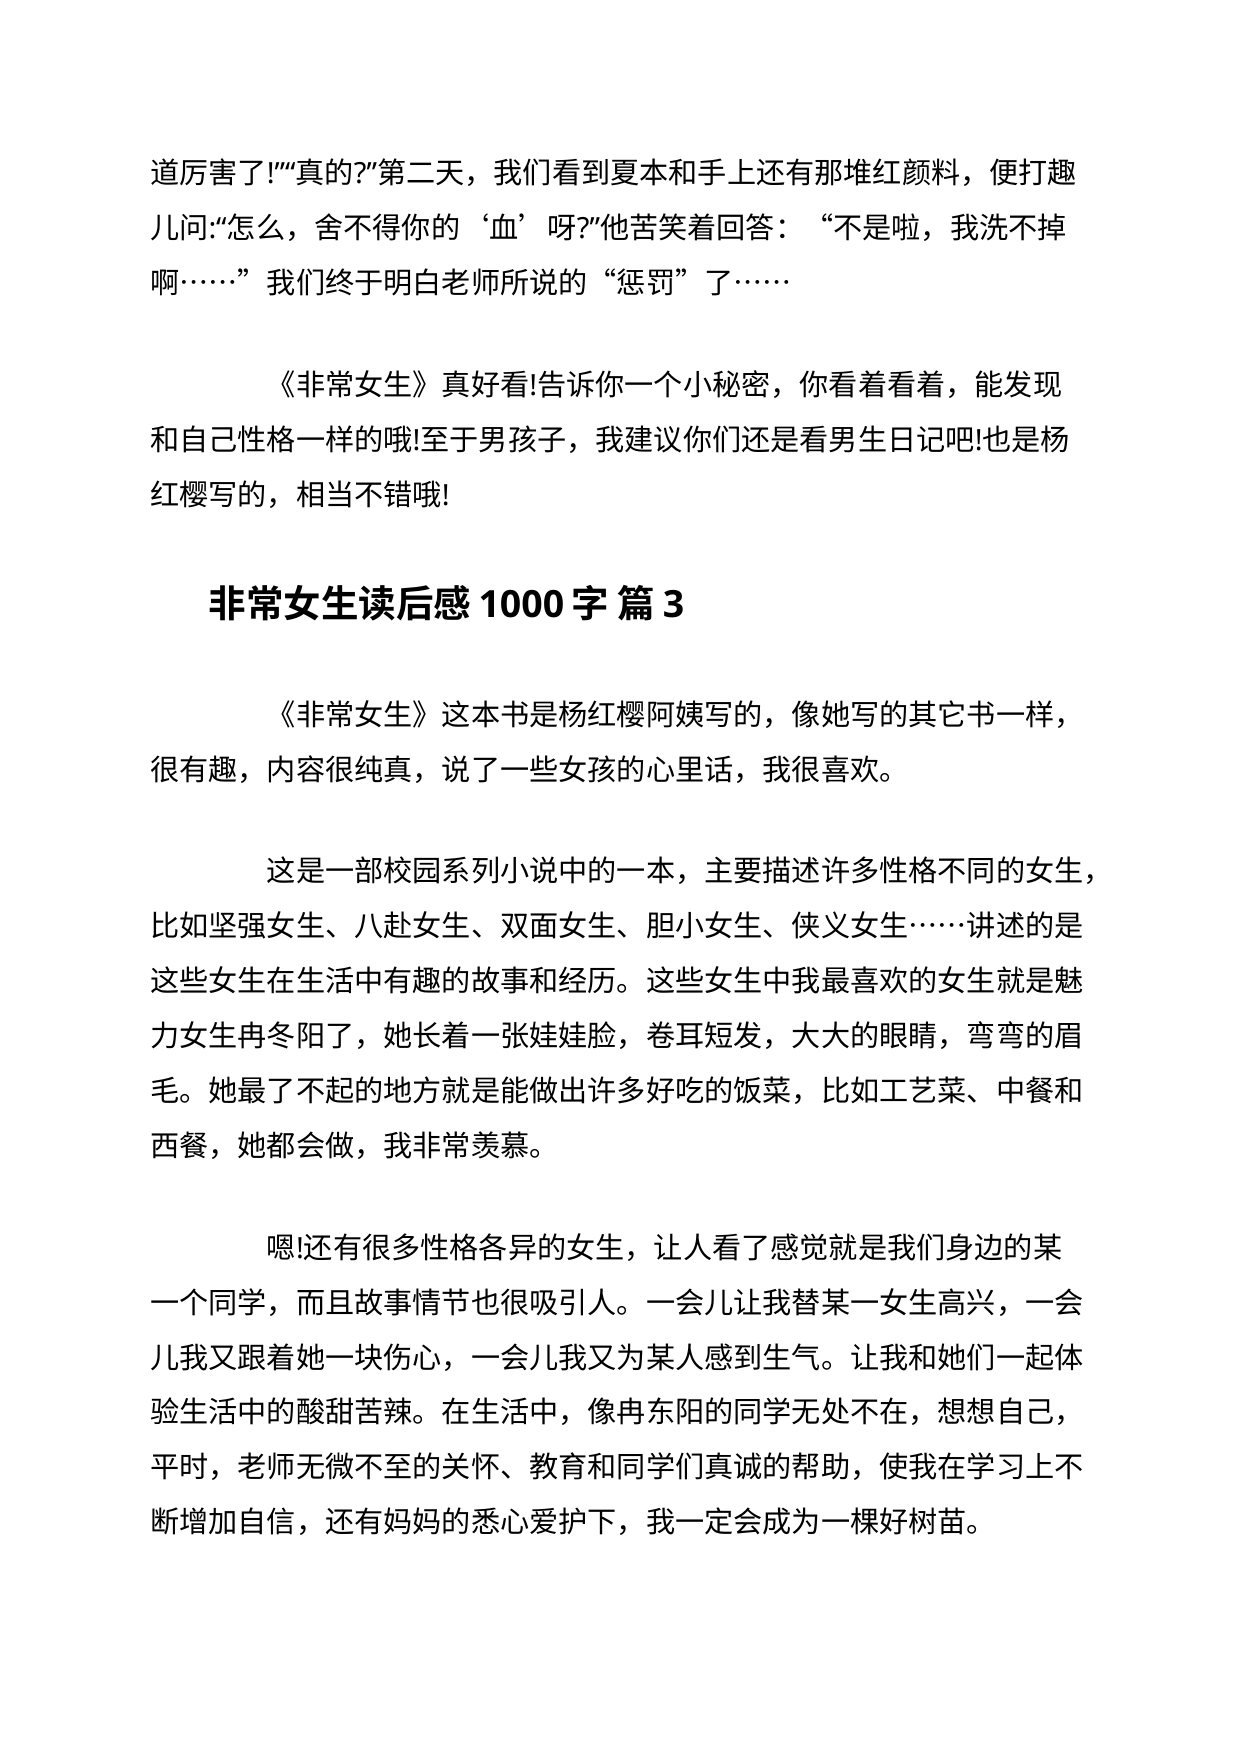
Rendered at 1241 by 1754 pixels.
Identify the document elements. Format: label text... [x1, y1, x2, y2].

text 非常女生读后感1000字 篇3 [150, 574, 1090, 628]
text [150, 150, 1090, 302]
text 《非常女生》真好看!告诉你一个小秘密，你看着看着，能发现和自己性格一样的哦!至于男孩子，我建议你们还是看男生日记吧!也是杨红樱写的，相当不错哦! [150, 362, 1090, 514]
text 嗯!还有很多性格各异的女生，让人看了感觉就是我们身边的某一个同学，而且故事情节也很吸引人。一会儿让我替某一女生高兴，一会儿我又跟着她一块伤心，一会儿我又为某人感到生气。让我和她们一起体验生活中的酸甜苦辣。在生活中，像冉东阳的同学无处不在，想想自己，平时，老师无微不至的关怀、教育和同学们真诚的帮助，使我在学习上不断增加自信，还有妈妈的悉心爱护下，我一定会成为一棵好树苗。 [150, 1224, 1090, 1541]
text 《非常女生》这本书是杨红樱阿姨写的，像她写的其它书一样，很有趣，内容很纯真，说了一些女孩的心里话，我很喜欢。 [150, 691, 1090, 788]
text 这是一部校园系列小说中的一本，主要描述许多性格不同的女生，比如坚强女生、八赴女生、双面女生、胆小女生、侠义女生……讲述的是这些女生在生活中有趣的故事和经历。这些女生中我最喜欢的女生就是魅力女生冉冬阳了，她长着一张娃娃脸，卷耳短发，大大的眼睛，弯弯的眉毛。她最了不起的地方就是能做出许多好吃的饭菜，比如工艺菜、中餐和西餐，她都会做，我非常羡慕。 [150, 848, 1090, 1165]
